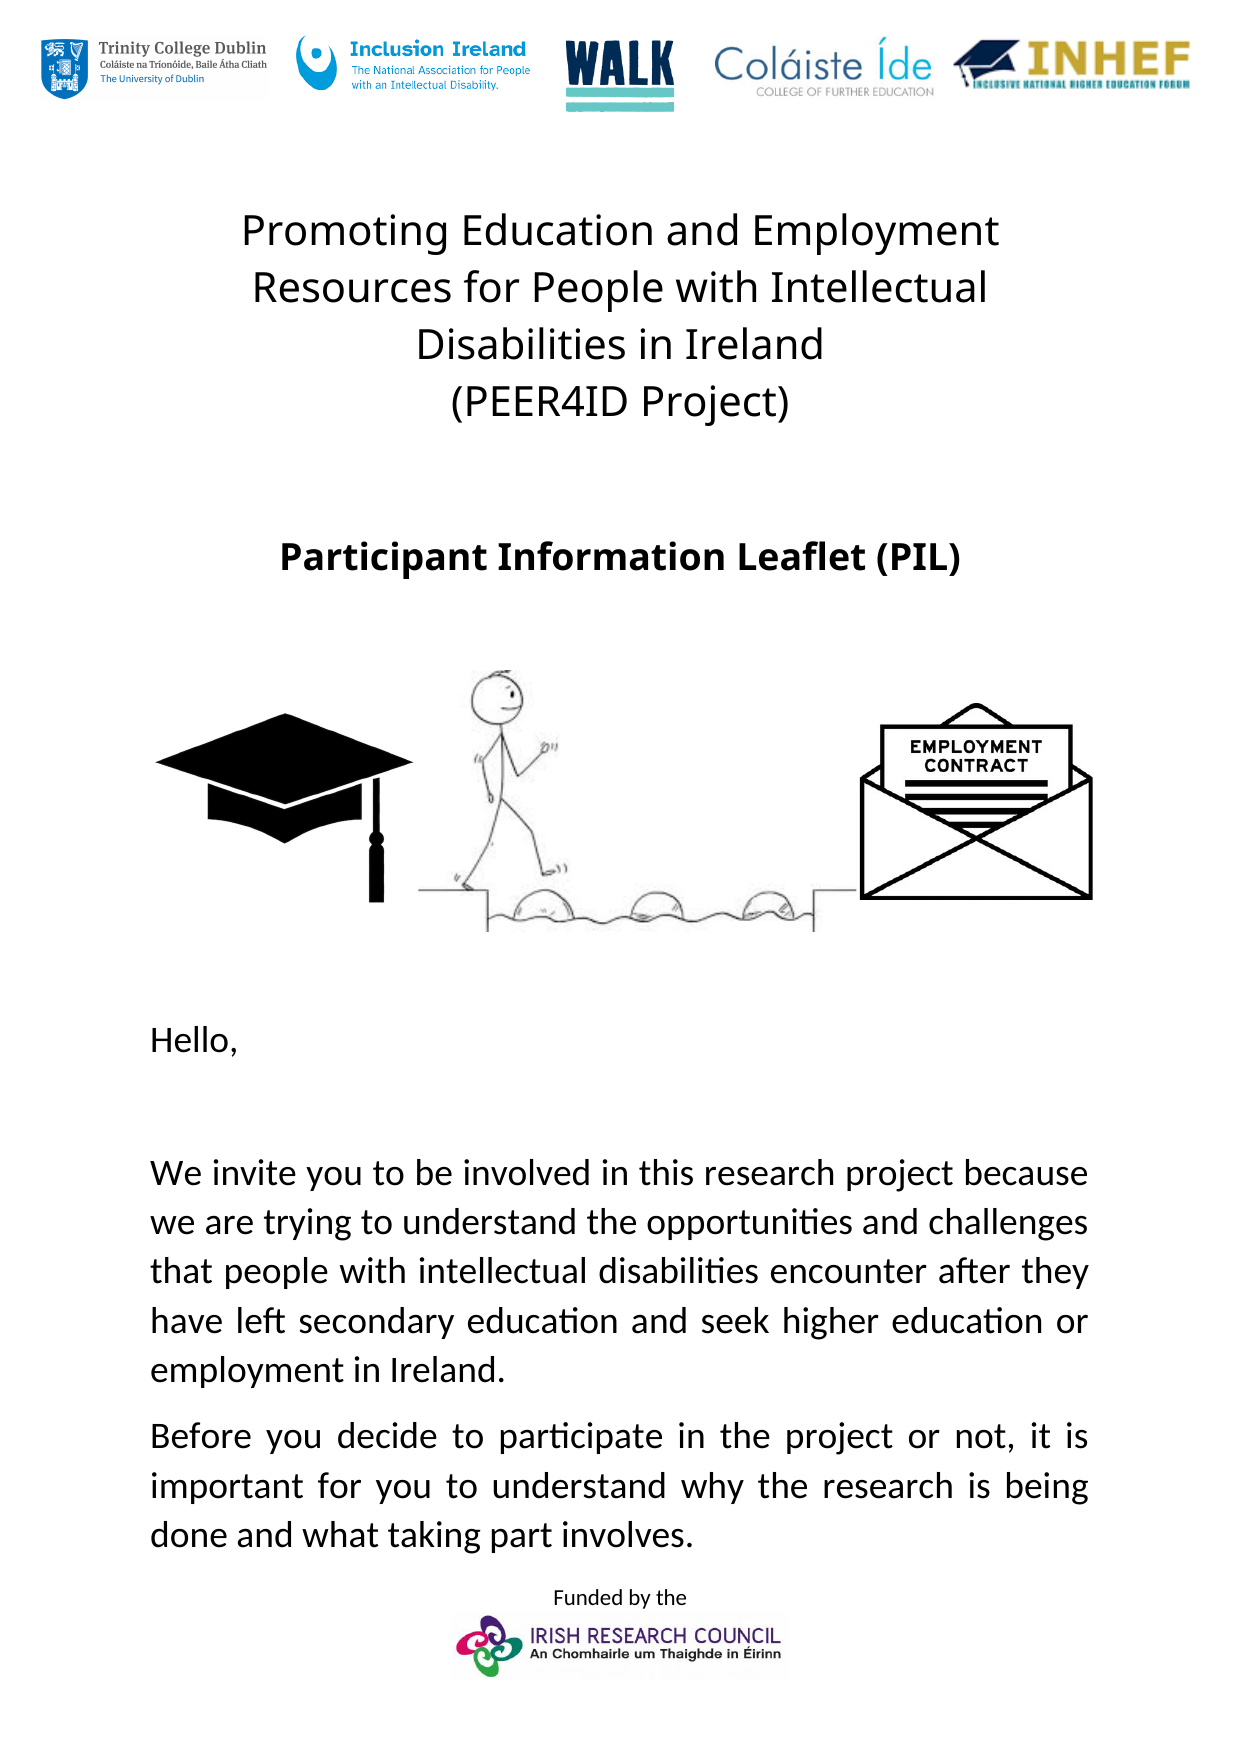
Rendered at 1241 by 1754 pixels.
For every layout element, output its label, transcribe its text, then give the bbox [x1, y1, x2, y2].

text Participant Information Leaflet (PIL) [150, 530, 1090, 581]
text Before you decide to participate in the project or not, it is important for you to understand why the research is being done and what taking part involves. [150, 1412, 1090, 1557]
picture [566, 40, 675, 112]
text (PEER4ID Project) [150, 371, 1090, 428]
picture [39, 35, 270, 101]
text Hello, [150, 1016, 1090, 1062]
picture [450, 1611, 790, 1681]
picture [150, 670, 857, 932]
text We invite you to be involved in this research project because we are trying to understand the opportunities and challenges that people with intellectual disabilities encounter after they have left secondary education and seek higher education or employment in Ireland. [150, 1148, 1090, 1392]
picture [708, 33, 941, 100]
picture [284, 27, 541, 105]
text Promoting Education and Employment Resources for People with Intellectual Disabilities in Ireland [150, 201, 1090, 371]
picture [859, 703, 1093, 904]
picture [953, 32, 1211, 97]
